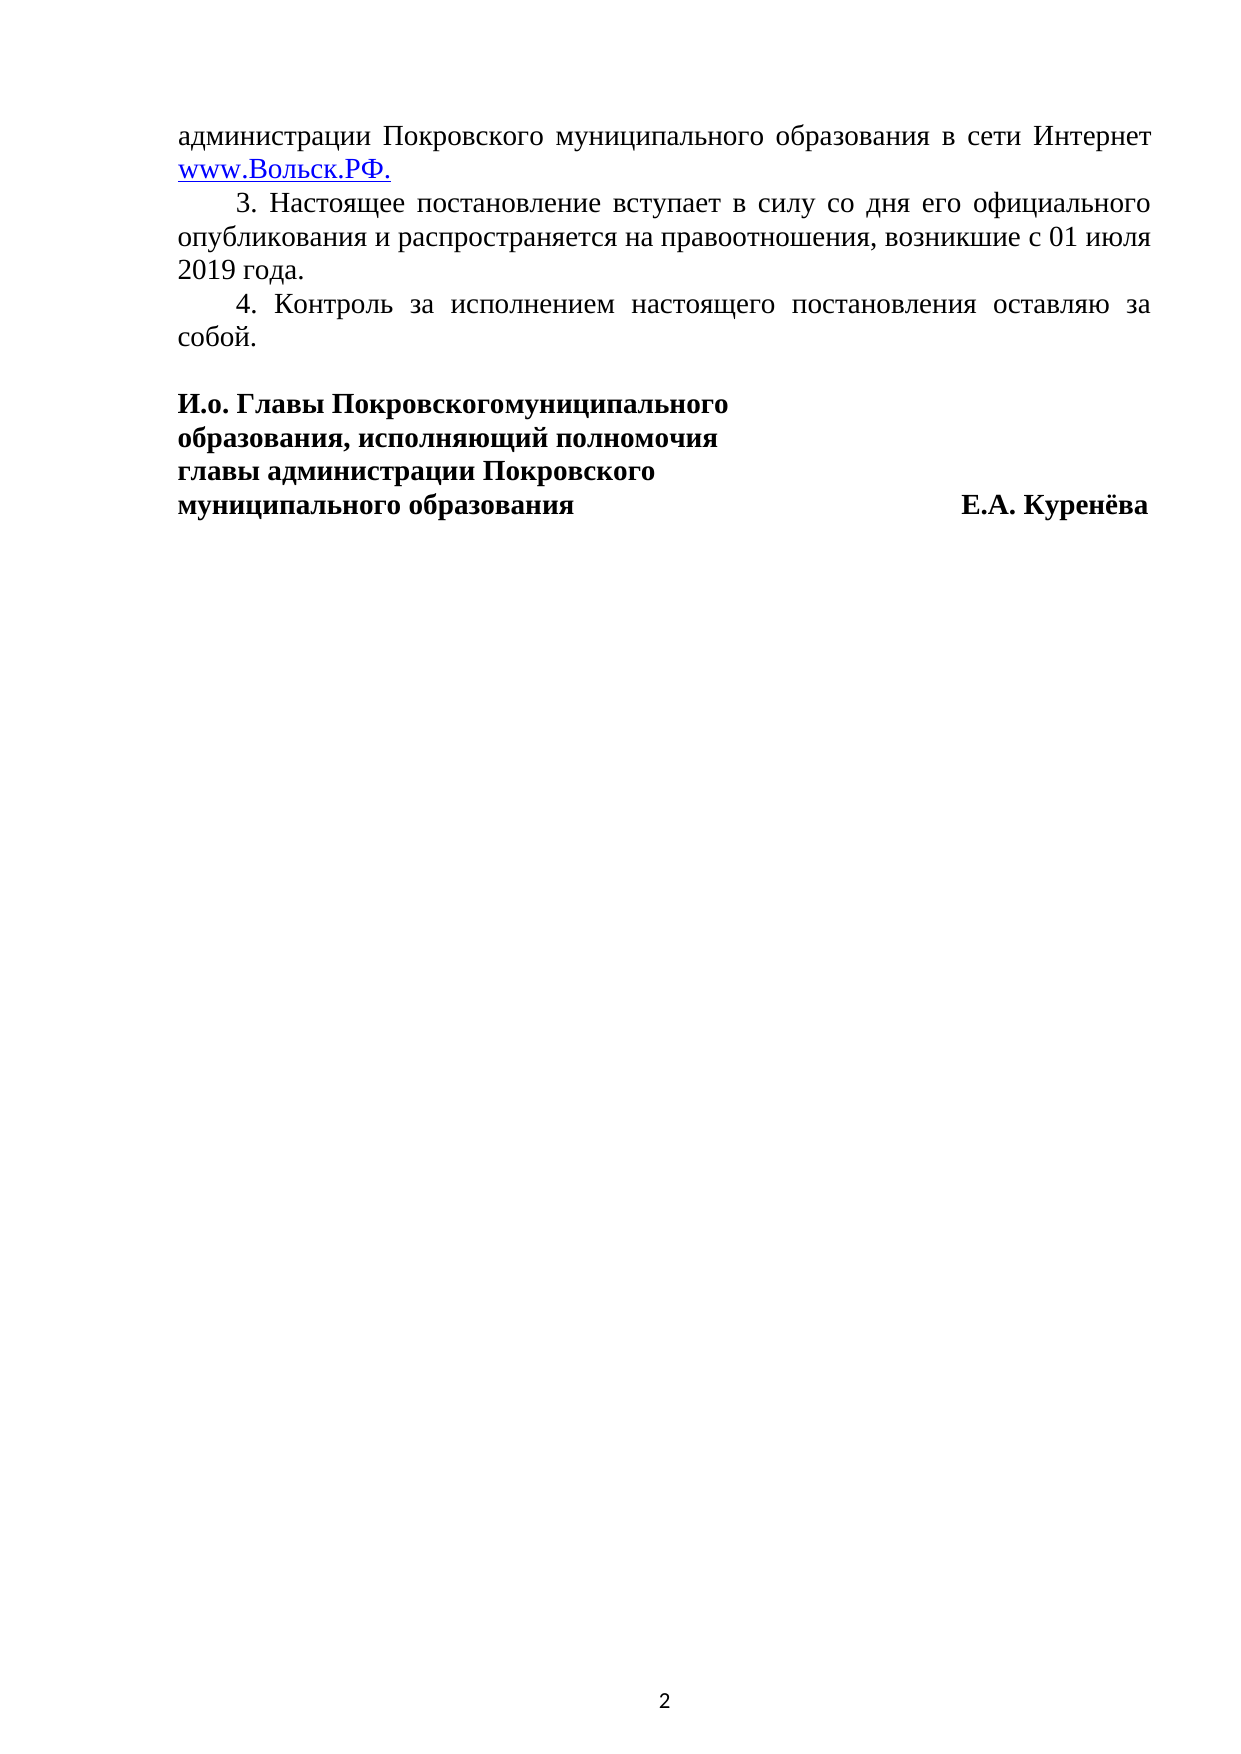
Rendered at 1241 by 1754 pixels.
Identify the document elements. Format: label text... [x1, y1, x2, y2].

text главы администрации Покровского [177, 453, 1152, 487]
subtitle муниципального образования Е.А. Куренёва [177, 487, 1152, 521]
text 3. Настоящее постановление вступает в силу со дня его официального опубликования и распространяется на правоотношения, возникшие с 01 июля 2019 года. [177, 185, 1152, 286]
text 4. Контроль за исполнением настоящего постановления оставляю за собой. [177, 286, 1152, 353]
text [178, 118, 1152, 185]
text И.о. Главы Покровскогомуниципального [177, 386, 1152, 420]
text образования, исполняющий полномочия [177, 420, 1152, 453]
